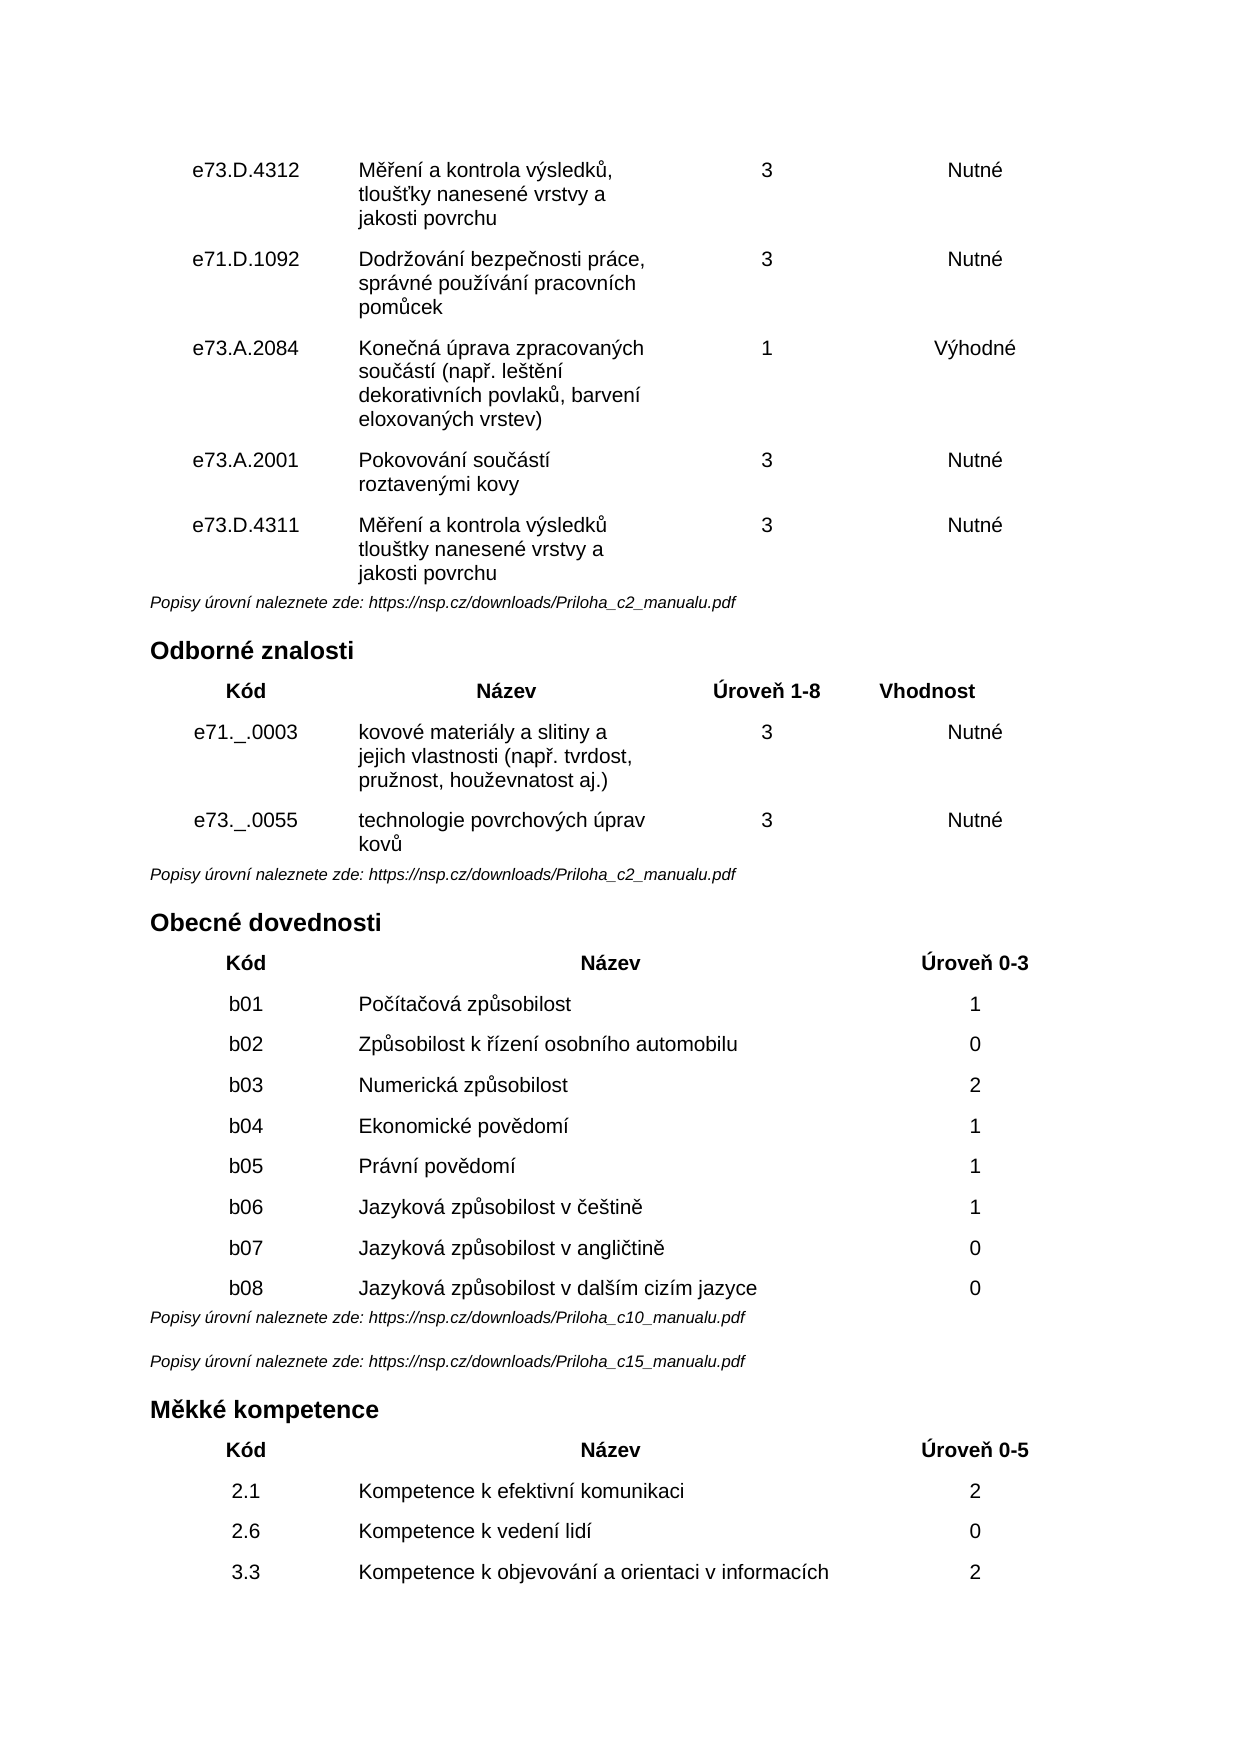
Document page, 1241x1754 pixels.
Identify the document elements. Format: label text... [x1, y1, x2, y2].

table_cell b06 [142, 1186, 350, 1227]
text Popisy úrovní naleznete zde: https://nsp.cz/downloads/Priloha_c15_manualu.pdf [150, 1351, 1090, 1371]
table_cell Měření a kontrola výsledků tlouštky nanesené vrstvy a jakosti povrchu [350, 504, 662, 593]
table_cell 2 [871, 1065, 1079, 1105]
table_cell 1 [871, 1146, 1079, 1186]
table_cell b03 [142, 1065, 350, 1105]
table_cell Dodržování bezpečnosti práce, správné používání pracovních pomůcek [350, 239, 662, 327]
table_header Název [350, 1430, 871, 1470]
table_cell 0 [871, 1511, 1079, 1551]
table_cell e73.A.2084 [142, 327, 350, 439]
table_cell 1 [871, 1186, 1079, 1227]
table_cell Pokovování součástí roztavenými kovy [350, 440, 662, 504]
table_cell 1 [871, 1105, 1079, 1146]
table_cell technologie povrchových úprav kovů [350, 800, 662, 864]
table_cell Měření a kontrola výsledků, tloušťky nanesené vrstvy a jakosti povrchu [350, 150, 662, 238]
table_cell 3 [663, 711, 871, 800]
table_cell 2.6 [142, 1511, 350, 1551]
subtitle Odborné znalosti [150, 636, 1090, 664]
table_cell Právní povědomí [350, 1146, 871, 1186]
table_cell Kompetence k efektivní komunikaci [350, 1470, 871, 1511]
table_cell Konečná úprava zpracovaných součástí (např. leštění dekorativních povlaků, barvení eloxovaných vrstev) [350, 327, 662, 439]
table_cell 3 [663, 440, 871, 504]
table_header Název [350, 671, 662, 711]
table_cell 1 [871, 983, 1079, 1024]
table_cell 0 [871, 1227, 1079, 1268]
table_cell e73.A.2001 [142, 440, 350, 504]
table_cell Jazyková způsobilost v angličtině [350, 1227, 871, 1268]
table_cell Nutné [871, 504, 1079, 593]
table_cell Způsobilost k řízení osobního automobilu [350, 1024, 871, 1064]
table_cell 3 [663, 239, 871, 327]
table_cell Počítačová způsobilost [350, 983, 871, 1024]
table_header Název [350, 943, 871, 983]
subtitle Obecné dovednosti [150, 908, 1090, 936]
table_cell b04 [142, 1105, 350, 1146]
table_cell 3 [663, 800, 871, 864]
table_cell e73._.0055 [142, 800, 350, 864]
table_cell Ekonomické povědomí [350, 1105, 871, 1146]
subtitle Měkké kompetence [150, 1394, 1090, 1423]
table_cell 0 [871, 1024, 1079, 1064]
table_header Úroveň 0-5 [871, 1430, 1079, 1470]
table_cell b07 [142, 1227, 350, 1268]
table_cell 3.3 [142, 1551, 350, 1592]
table_cell Jazyková způsobilost v dalším cizím jazyce [350, 1268, 871, 1308]
text Popisy úrovní naleznete zde: https://nsp.cz/downloads/Priloha_c2_manualu.pdf [150, 864, 1090, 884]
table_header Úroveň 0-3 [871, 943, 1079, 983]
table_cell kovové materiály a slitiny a jejich vlastnosti (např. tvrdost, pružnost, houževnatost aj.) [350, 711, 662, 800]
table_cell Jazyková způsobilost v češtině [350, 1186, 871, 1227]
text Popisy úrovní naleznete zde: https://nsp.cz/downloads/Priloha_c10_manualu.pdf [150, 1308, 1090, 1327]
table_cell Kompetence k objevování a orientaci v informacích [350, 1551, 871, 1592]
table_cell 2 [871, 1551, 1079, 1592]
table_cell e71._.0003 [142, 711, 350, 800]
table_cell b05 [142, 1146, 350, 1186]
table_header Kód [142, 1430, 350, 1470]
table_cell Nutné [871, 440, 1079, 504]
text Popisy úrovní naleznete zde: https://nsp.cz/downloads/Priloha_c2_manualu.pdf [150, 593, 1090, 612]
table_header Kód [142, 943, 350, 983]
table_cell 3 [663, 150, 871, 238]
table_cell Numerická způsobilost [350, 1065, 871, 1105]
table_cell Výhodné [871, 327, 1079, 439]
table_header Úroveň 1-8 [663, 671, 871, 711]
table_cell b02 [142, 1024, 350, 1064]
table_cell 1 [663, 327, 871, 439]
table_cell Nutné [871, 800, 1079, 864]
table_cell 2 [871, 1470, 1079, 1511]
table_cell e73.D.4311 [142, 504, 350, 593]
table_cell b01 [142, 983, 350, 1024]
table_cell Nutné [871, 150, 1079, 238]
table_cell Nutné [871, 711, 1079, 800]
table_cell 2.1 [142, 1470, 350, 1511]
table_cell 3 [663, 504, 871, 593]
table_cell Nutné [871, 239, 1079, 327]
table_cell e73.D.4312 [142, 150, 350, 238]
table_cell e71.D.1092 [142, 239, 350, 327]
table_cell 0 [871, 1268, 1079, 1308]
table_header Kód [142, 671, 350, 711]
table_cell b08 [142, 1268, 350, 1308]
table_cell Kompetence k vedení lidí [350, 1511, 871, 1551]
table_header Vhodnost [871, 671, 1079, 711]
